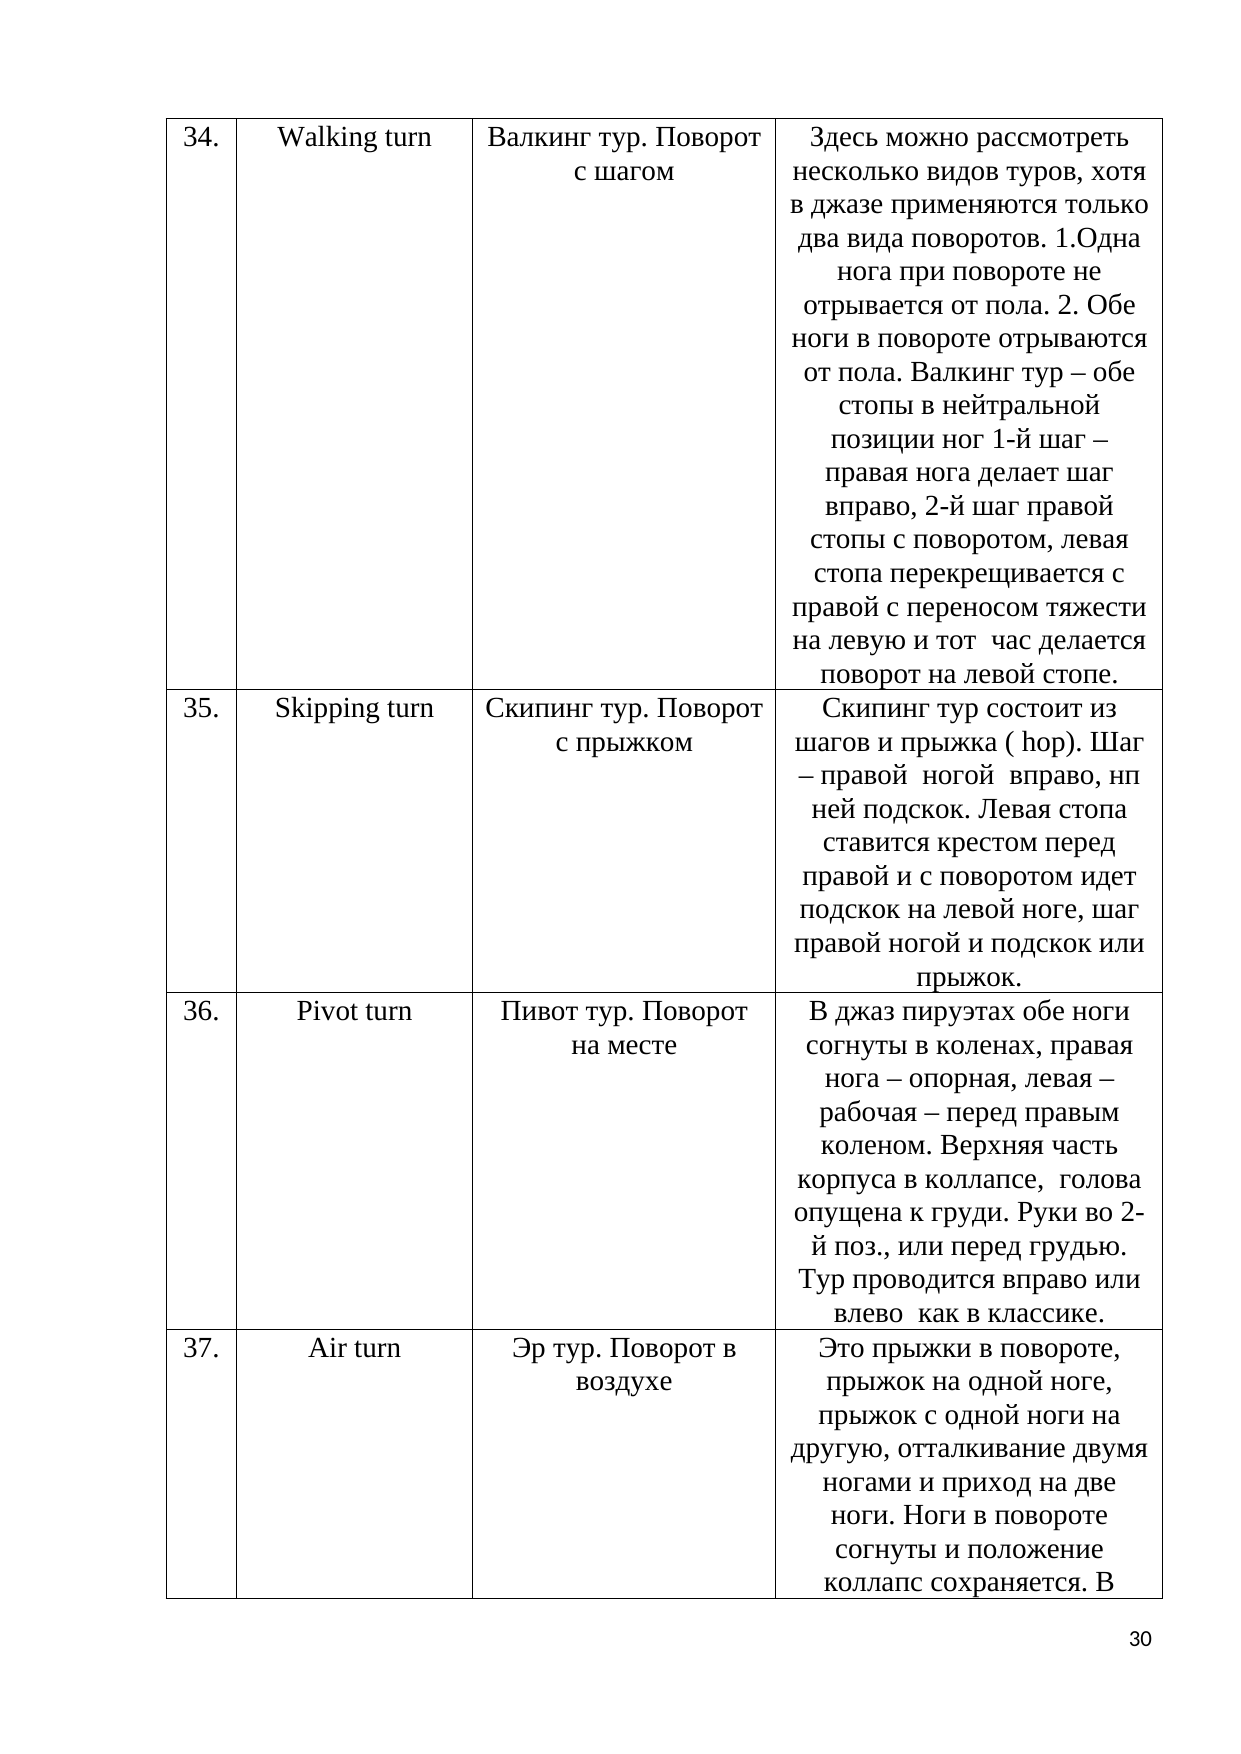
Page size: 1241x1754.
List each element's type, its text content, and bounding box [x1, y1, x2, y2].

table_cell Skipping turn [237, 690, 472, 992]
table_cell Pivot turn [237, 993, 472, 1329]
table_cell Walking turn [237, 119, 472, 689]
table_cell Скипинг тур состоит из шагов и прыжка ( hop). Шаг – правой ногой вправо, нп ней подскок. Левая стопа ставится крестом перед правой и с поворотом идет подскок на левой ноге, шаг правой ногой и подскок или прыжок. [776, 690, 1162, 992]
table_cell В джаз пируэтах обе ноги согнуты в коленах, правая нога – опорная, левая – рабочая – перед правым коленом. Верхняя часть корпуса в коллапсе, голова опущена к груди. Руки во 2-й поз., или перед грудью. Тур проводится вправо или влево как в классике. [776, 993, 1162, 1329]
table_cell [776, 1330, 1162, 1598]
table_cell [473, 1330, 775, 1598]
table_cell 35. [167, 690, 236, 992]
table_cell Скипинг тур. Поворот с прыжком [473, 690, 775, 992]
table_cell Здесь можно рассмотреть несколько видов туров, хотя в джазе применяются только два вида поворотов. 1.Одна нога при повороте не отрывается от пола. 2. Обе ноги в повороте отрываются от пола. Валкинг тур – обе стопы в нейтральной позиции ног 1-й шаг – правая нога делает шаг вправо, 2-й шаг правой стопы с поворотом, левая стопа перекрещивается с правой с переносом тяжести на левую и тот час делается поворот на левой стопе. [776, 119, 1162, 689]
table_cell Пивот тур. Поворот на месте [473, 993, 775, 1329]
table_cell Air turn [237, 1330, 472, 1598]
table_cell 37. [167, 1330, 236, 1598]
table_cell Валкинг тур. Поворот с шагом [473, 119, 775, 689]
table_cell 34. [167, 119, 236, 689]
table_cell 36. [167, 993, 236, 1329]
